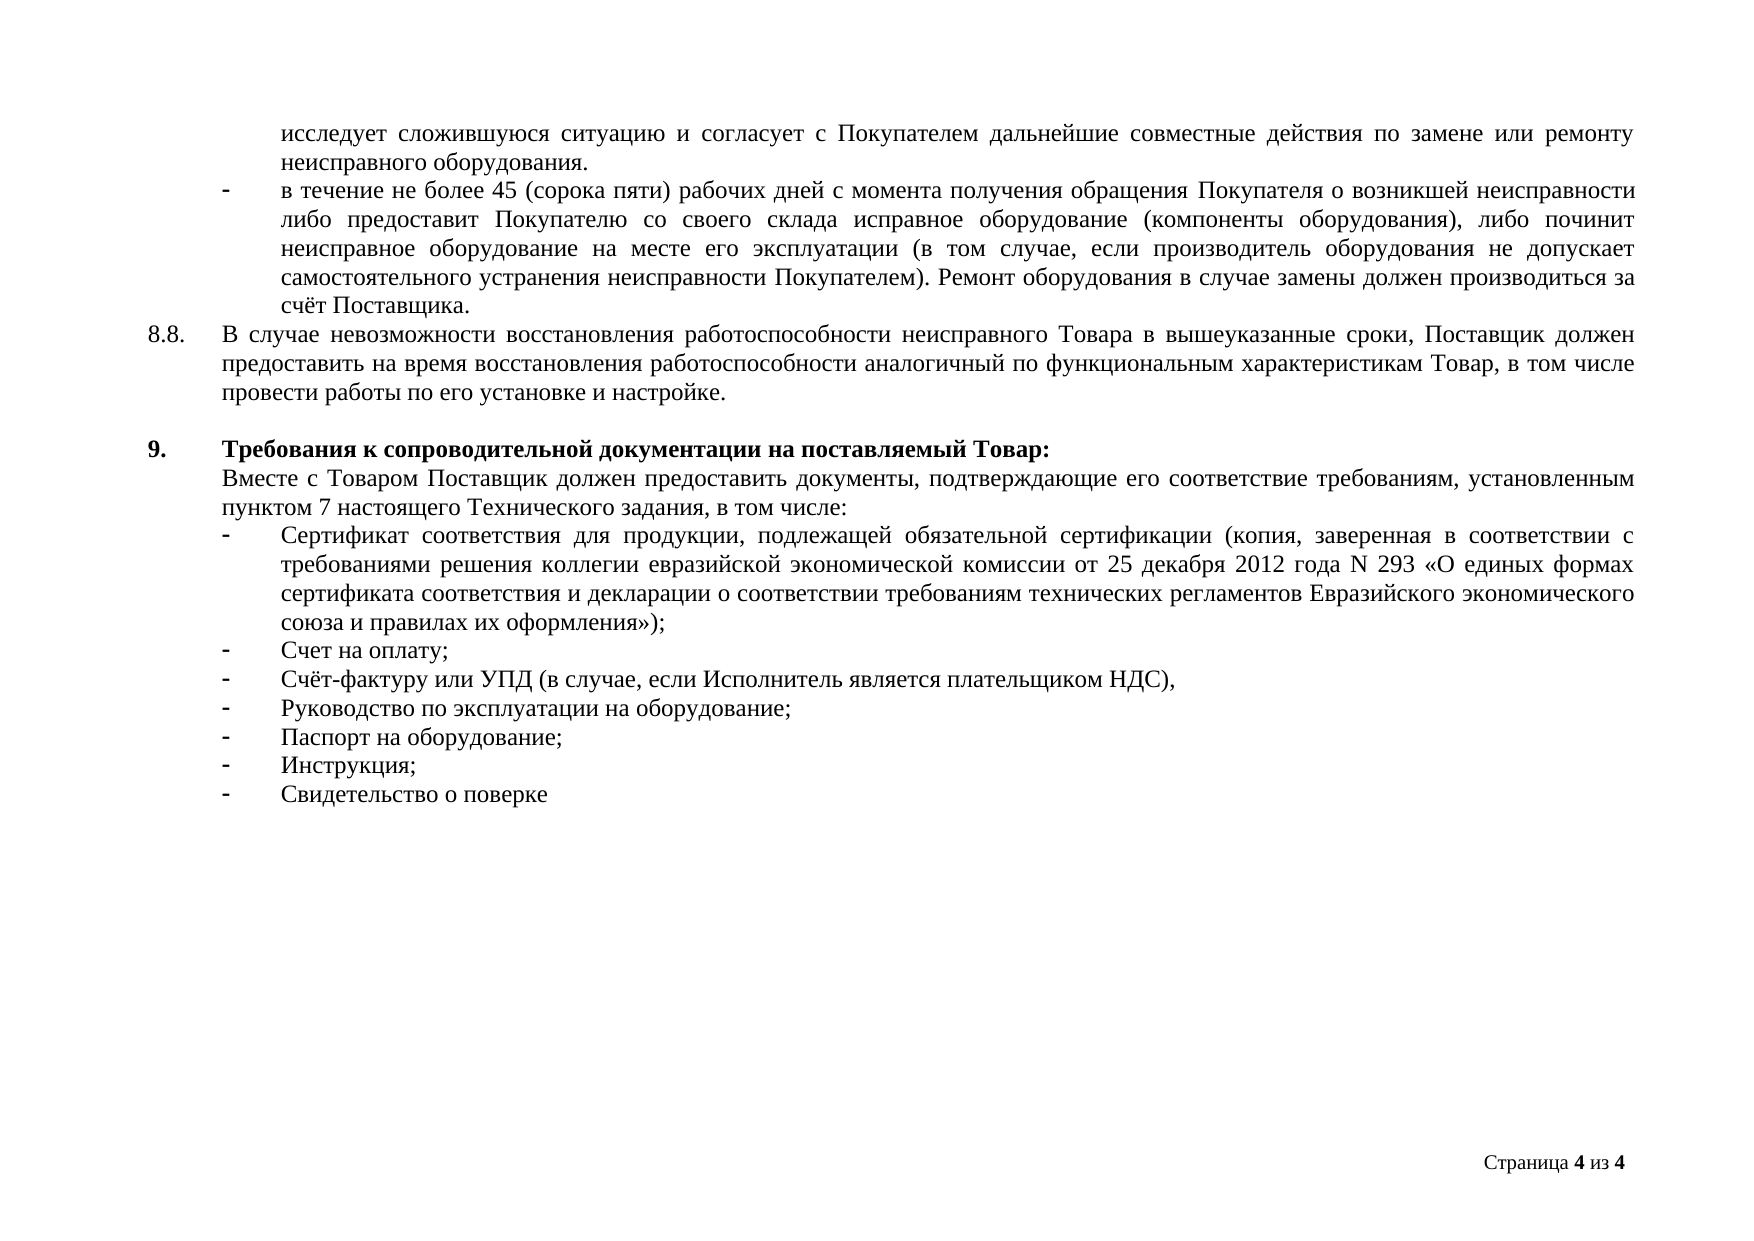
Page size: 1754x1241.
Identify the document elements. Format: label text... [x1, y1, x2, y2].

text Вместе с Товаром Поставщик должен предоставить документы, подтверждающие его соответствие требованиям, установленным пунктом 7 настоящего Технического задания, в том числе: [222, 463, 1636, 521]
list Счет на оплату; [222, 636, 1636, 664]
list В случае невозможности восстановления работоспособности неисправного Товара в вышеуказанные сроки, Поставщик должен предоставить на время восстановления работоспособности аналогичный по функциональным характеристикам Товар, в том числе провести работы по его установке и настройке. [148, 319, 1636, 406]
list Счёт-фактуру или УПД (в случае, если Исполнитель является плательщиком НДС), [222, 664, 1636, 693]
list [222, 118, 1636, 176]
list в течение не более 45 (сорока пяти) рабочих дней с момента получения обращения Покупателя о возникшей неисправности либо предоставит Покупателю со своего склада исправное оборудование (компоненты оборудования), либо починит неисправное оборудование на месте его эксплуатации (в том случае, если производитель оборудования не допускает самостоятельного устранения неисправности Покупателем). Ремонт оборудования в случае замены должен производиться за счёт Поставщика. [222, 176, 1636, 319]
list Требования к сопроводительной документации на поставляемый Товар: [148, 434, 1636, 463]
list Руководство по эксплуатации на оборудование; [222, 693, 1636, 722]
list Инструкция; [222, 751, 1636, 779]
list Паспорт на оборудование; [222, 722, 1636, 751]
list Сертификат соответствия для продукции, подлежащей обязательной сертификации (копия, заверенная в соответствии с требованиями решения коллегии евразийской экономической комиссии от 25 декабря 2012 года N 293 «О единых формах сертификата соответствия и декларации о соответствии требованиям технических регламентов Евразийского экономического союза и правилах их оформления»); [222, 521, 1636, 636]
list Свидетельство о поверке [222, 779, 1636, 808]
